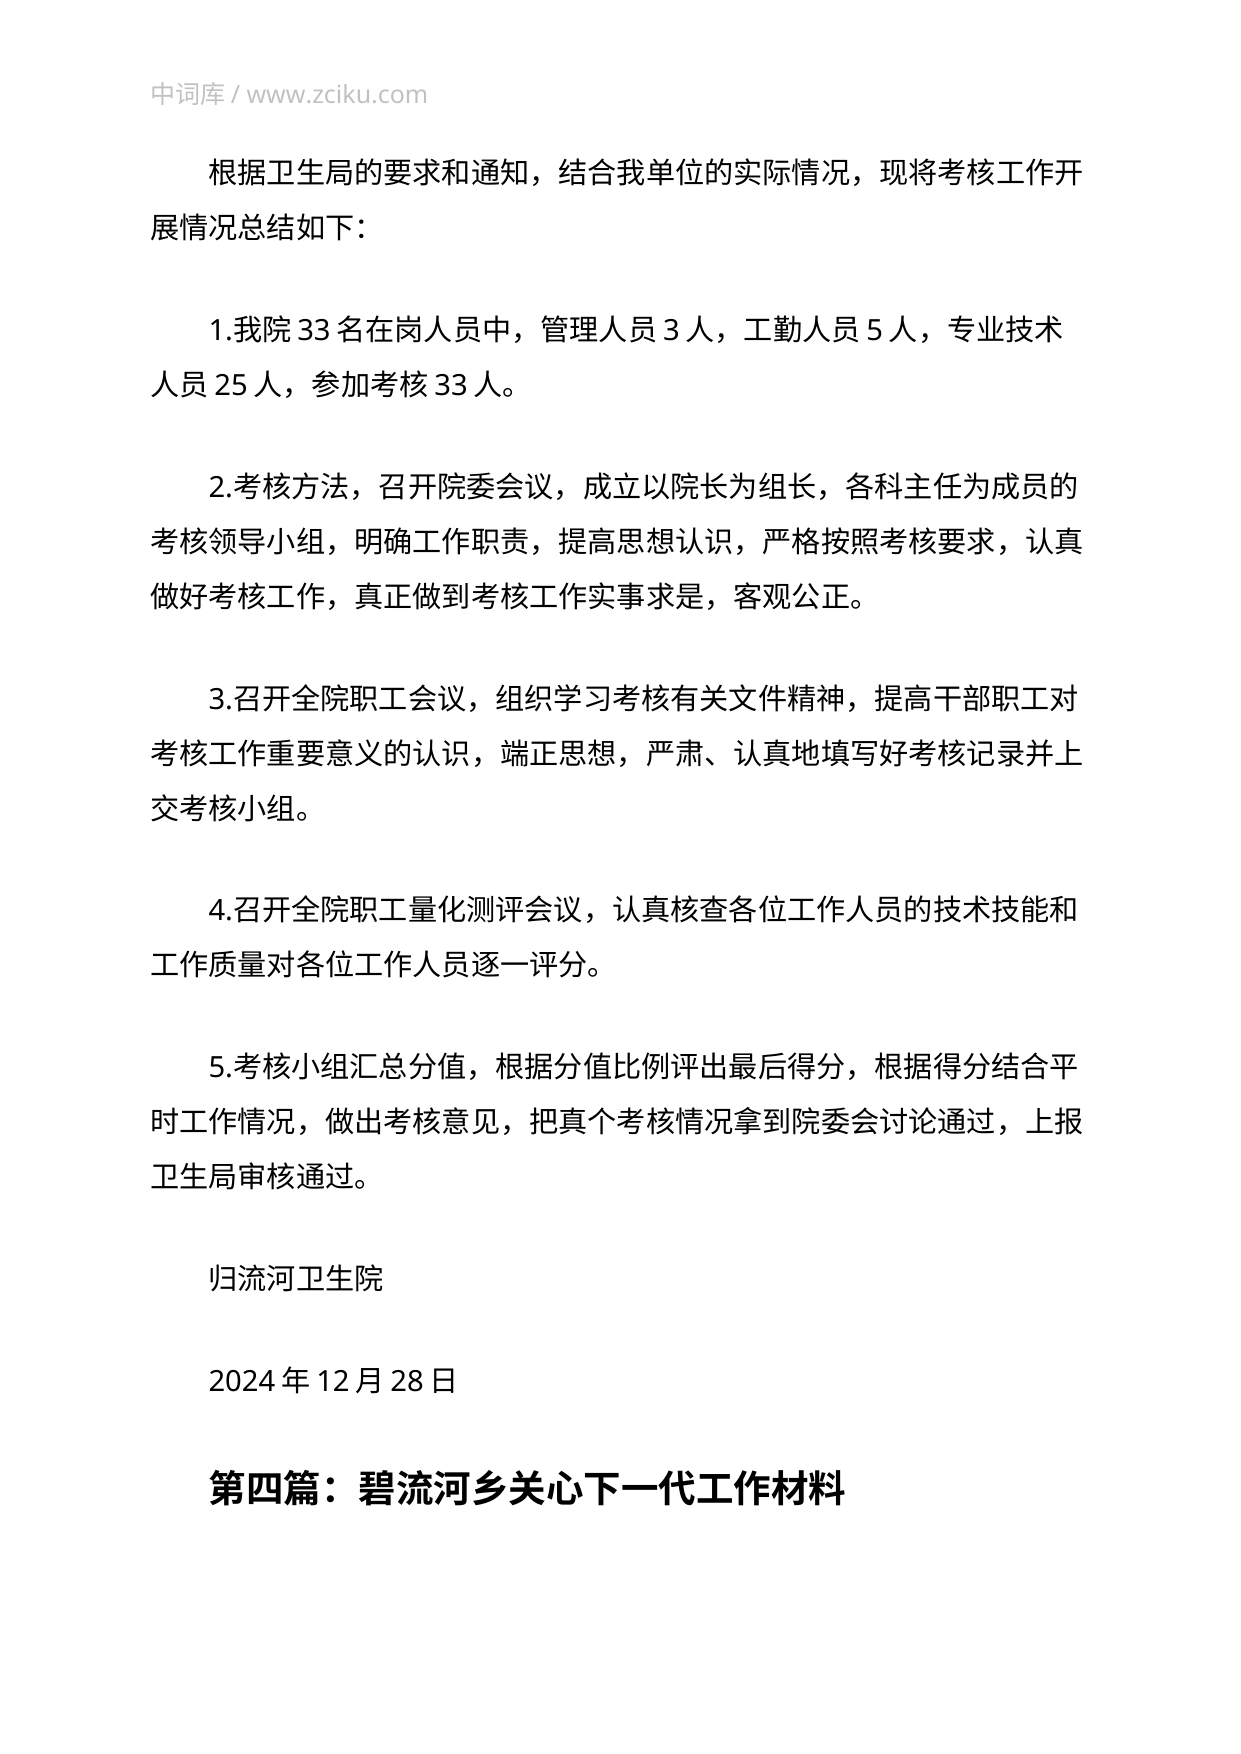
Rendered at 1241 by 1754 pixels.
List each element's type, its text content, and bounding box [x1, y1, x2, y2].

text 5.考核小组汇总分值，根据分值比例评出最后得分，根据得分结合平时工作情况，做出考核意见，把真个考核情况拿到院委会讨论通过，上报卫生局审核通过。 [150, 1044, 1090, 1196]
text 2024年12月28日 [150, 1357, 1090, 1399]
text 归流河卫生院 [150, 1255, 1090, 1298]
text 1.我院33名在岗人员中，管理人员3人，工勤人员5人，专业技术人员25人，参加考核33人。 [150, 307, 1090, 404]
text 3.召开全院职工会议，组织学习考核有关文件精神，提高干部职工对考核工作重要意义的认识，端正思想，严肃、认真地填写好考核记录并上交考核小组。 [150, 675, 1090, 827]
text 2.考核方法，召开院委会议，成立以院长为组长，各科主任为成员的考核领导小组，明确工作职责，提高思想认识，严格按照考核要求，认真做好考核工作，真正做到考核工作实事求是，客观公正。 [150, 464, 1090, 616]
text 4.召开全院职工量化测评会议，认真核查各位工作人员的技术技能和工作质量对各位工作人员逐一评分。 [150, 887, 1090, 984]
text 第四篇：碧流河乡关心下一代工作材料 [150, 1459, 1090, 1513]
text 根据卫生局的要求和通知，结合我单位的实际情况，现将考核工作开展情况总结如下： [150, 150, 1090, 247]
